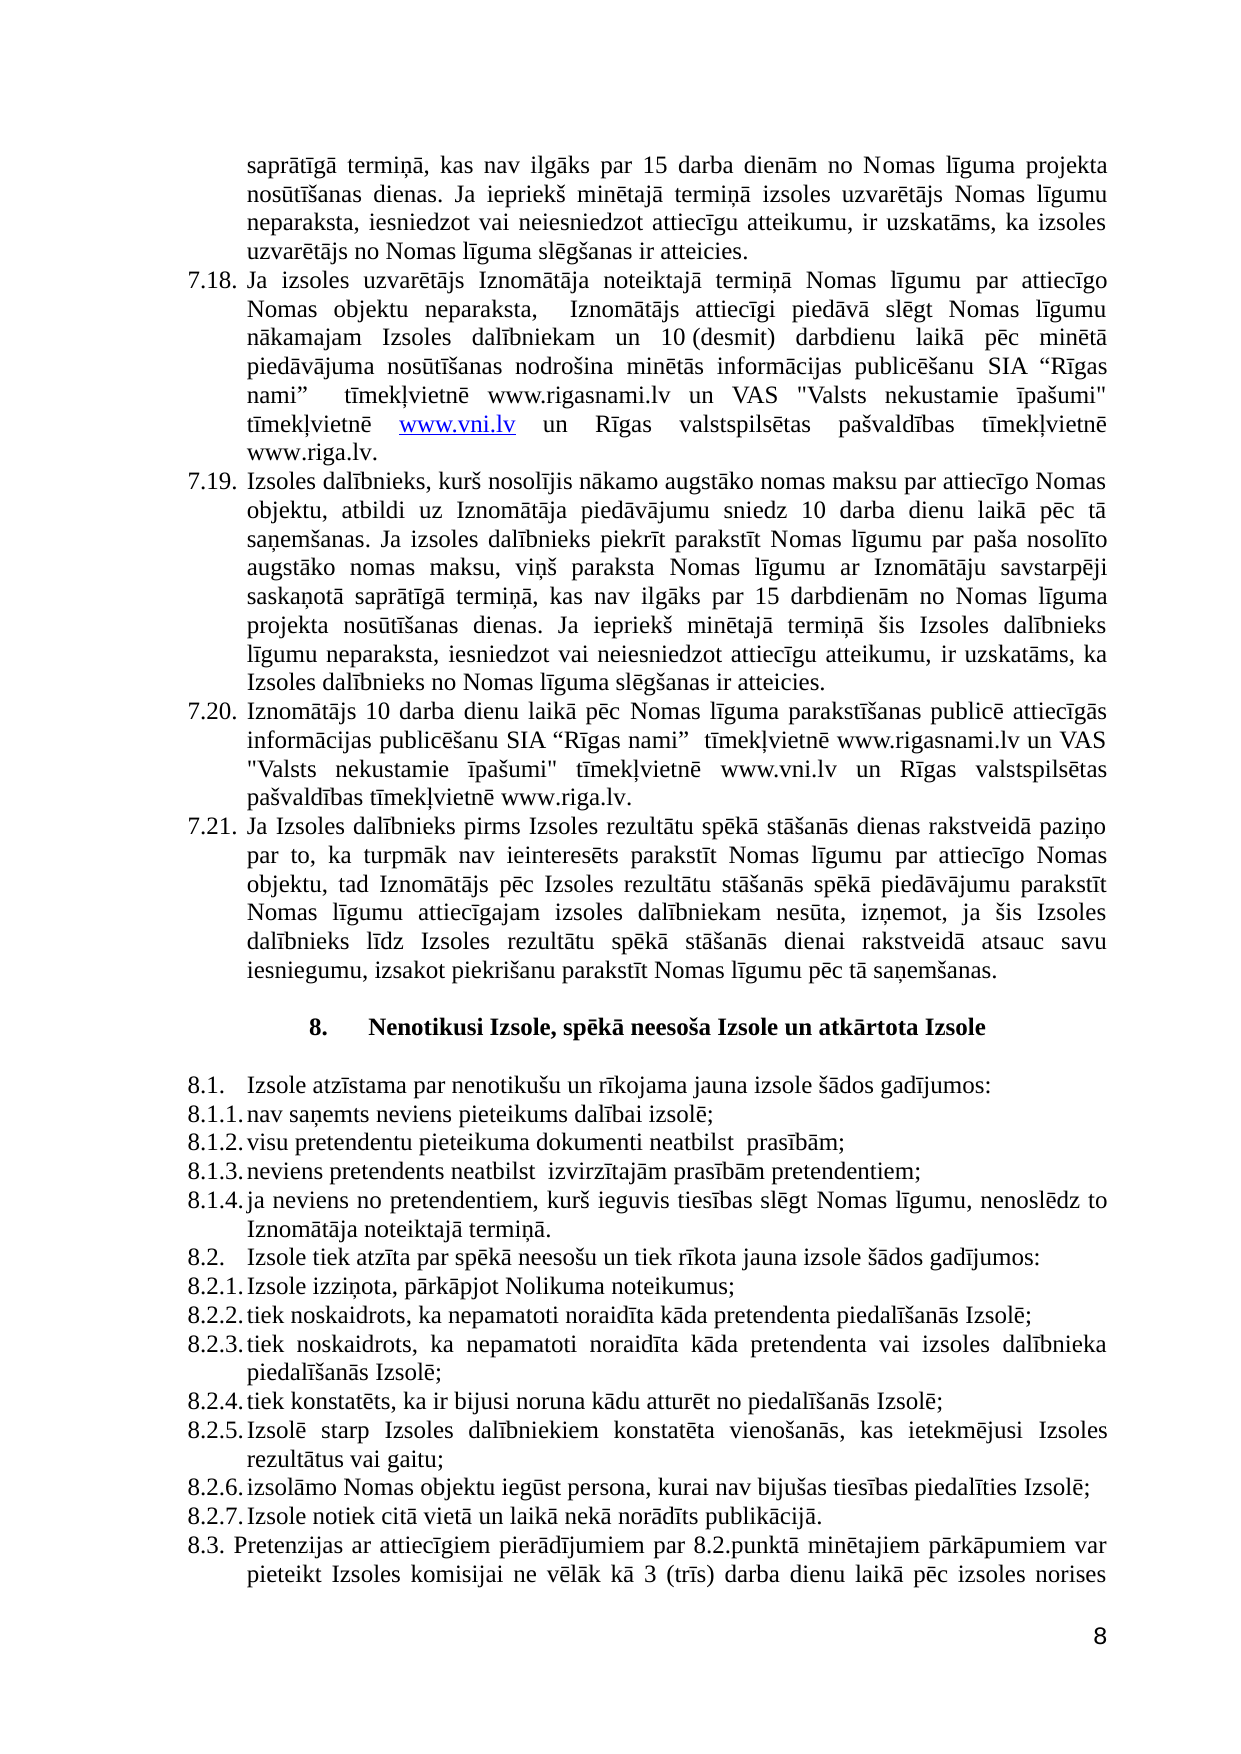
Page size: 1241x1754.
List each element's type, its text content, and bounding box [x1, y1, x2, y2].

title Nenotikusi Izsole, spēkā neesoša Izsole un atkārtota Izsole [187, 1012, 1107, 1041]
subtitle visu pretendentu pieteikuma dokumenti neatbilst prasībām; [187, 1127, 1107, 1156]
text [187, 1530, 1107, 1587]
title Ja izsoles uzvarētājs Iznomātāja noteiktajā termiņā Nomas līgumu par attiecīgo Nomas objektu neparaksta, Iznomātājs attiecīgi piedāvā slēgt Nomas līgumu nākamajam Izsoles dalībniekam un 10 (desmit) darbdienu laikā pēc minētā piedāvājuma nosūtīšanas nodrošina minētās informācijas publicēšanu SIA “Rīgas nami” tīmekļvietnē www.rigasnami.lv un VAS "Valsts nekustamie īpašumi" tīmekļvietnē www.vni.lv un Rīgas valstspilsētas pašvaldības tīmekļvietnē www.riga.lv. [187, 265, 1107, 466]
subtitle Izsolē starp Izsoles dalībniekiem konstatēta vienošanās, kas ietekmējusi Izsoles rezultātus vai gaitu; [187, 1415, 1107, 1472]
subtitle Izsole notiek citā vietā un laikā nekā norādīts publikācijā. [187, 1501, 1107, 1530]
subtitle ja neviens no pretendentiem, kurš ieguvis tiesības slēgt Nomas līgumu, nenoslēdz to Iznomātāja noteiktajā termiņā. [187, 1185, 1107, 1242]
title Iznomātājs 10 darba dienu laikā pēc Nomas līguma parakstīšanas publicē attiecīgās informācijas publicēšanu SIA “Rīgas nami” tīmekļvietnē www.rigasnami.lv un VAS "Valsts nekustamie īpašumi" tīmekļvietnē www.vni.lv un Rīgas valstspilsētas pašvaldības tīmekļvietnē www.riga.lv. [187, 696, 1107, 811]
subtitle nav saņemts neviens pieteikums dalībai izsolē; [187, 1099, 1107, 1127]
subtitle izsolāmo Nomas objektu iegūst persona, kurai nav bijušas tiesības piedalīties Izsolē; [187, 1472, 1107, 1501]
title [187, 150, 1107, 265]
title Izsoles dalībnieks, kurš nosolījis nākamo augstāko nomas maksu par attiecīgo Nomas objektu, atbildi uz Iznomātāja piedāvājumu sniedz 10 darba dienu laikā pēc tā saņemšanas. Ja izsoles dalībnieks piekrīt parakstīt Nomas līgumu par paša nosolīto augstāko nomas maksu, viņš paraksta Nomas līgumu ar Iznomātāju savstarpēji saskaņotā saprātīgā termiņā, kas nav ilgāks par 15 darbdienām no Nomas līguma projekta nosūtīšanas dienas. Ja iepriekš minētajā termiņā šis Izsoles dalībnieks līgumu neparaksta, iesniedzot vai neiesniedzot attiecīgu atteikumu, ir uzskatāms, ka Izsoles dalībnieks no Nomas līguma slēgšanas ir atteicies. [187, 466, 1107, 696]
subtitle Izsole tiek atzīta par spēkā neesošu un tiek rīkota jauna izsole šādos gadījumos: [187, 1242, 1107, 1271]
subtitle tiek noskaidrots, ka nepamatoti noraidīta kāda pretendenta vai izsoles dalībnieka piedalīšanās Izsolē; [187, 1329, 1107, 1386]
list Izsole atzīstama par nenotikušu un rīkojama jauna izsole šādos gadījumos: [187, 1070, 1107, 1099]
subtitle tiek konstatēts, ka ir bijusi noruna kādu atturēt no piedalīšanās Izsolē; [187, 1386, 1107, 1415]
subtitle tiek noskaidrots, ka nepamatoti noraidīta kāda pretendenta piedalīšanās Izsolē; [187, 1300, 1107, 1329]
subtitle Izsole izziņota, pārkāpjot Nolikuma noteikumus; [187, 1271, 1107, 1300]
subtitle neviens pretendents neatbilst izvirzītajām prasībām pretendentiem; [187, 1156, 1107, 1185]
list Ja Izsoles dalībnieks pirms Izsoles rezultātu spēkā stāšanās dienas rakstveidā paziņo par to, ka turpmāk nav ieinteresēts parakstīt Nomas līgumu par attiecīgo Nomas objektu, tad Iznomātājs pēc Izsoles rezultātu stāšanās spēkā piedāvājumu parakstīt Nomas līgumu attiecīgajam izsoles dalībniekam nesūta, izņemot, ja šis Izsoles dalībnieks līdz Izsoles rezultātu spēkā stāšanās dienai rakstveidā atsauc savu iesniegumu, izsakot piekrišanu parakstīt Nomas līgumu pēc tā saņemšanas. [187, 811, 1107, 984]
